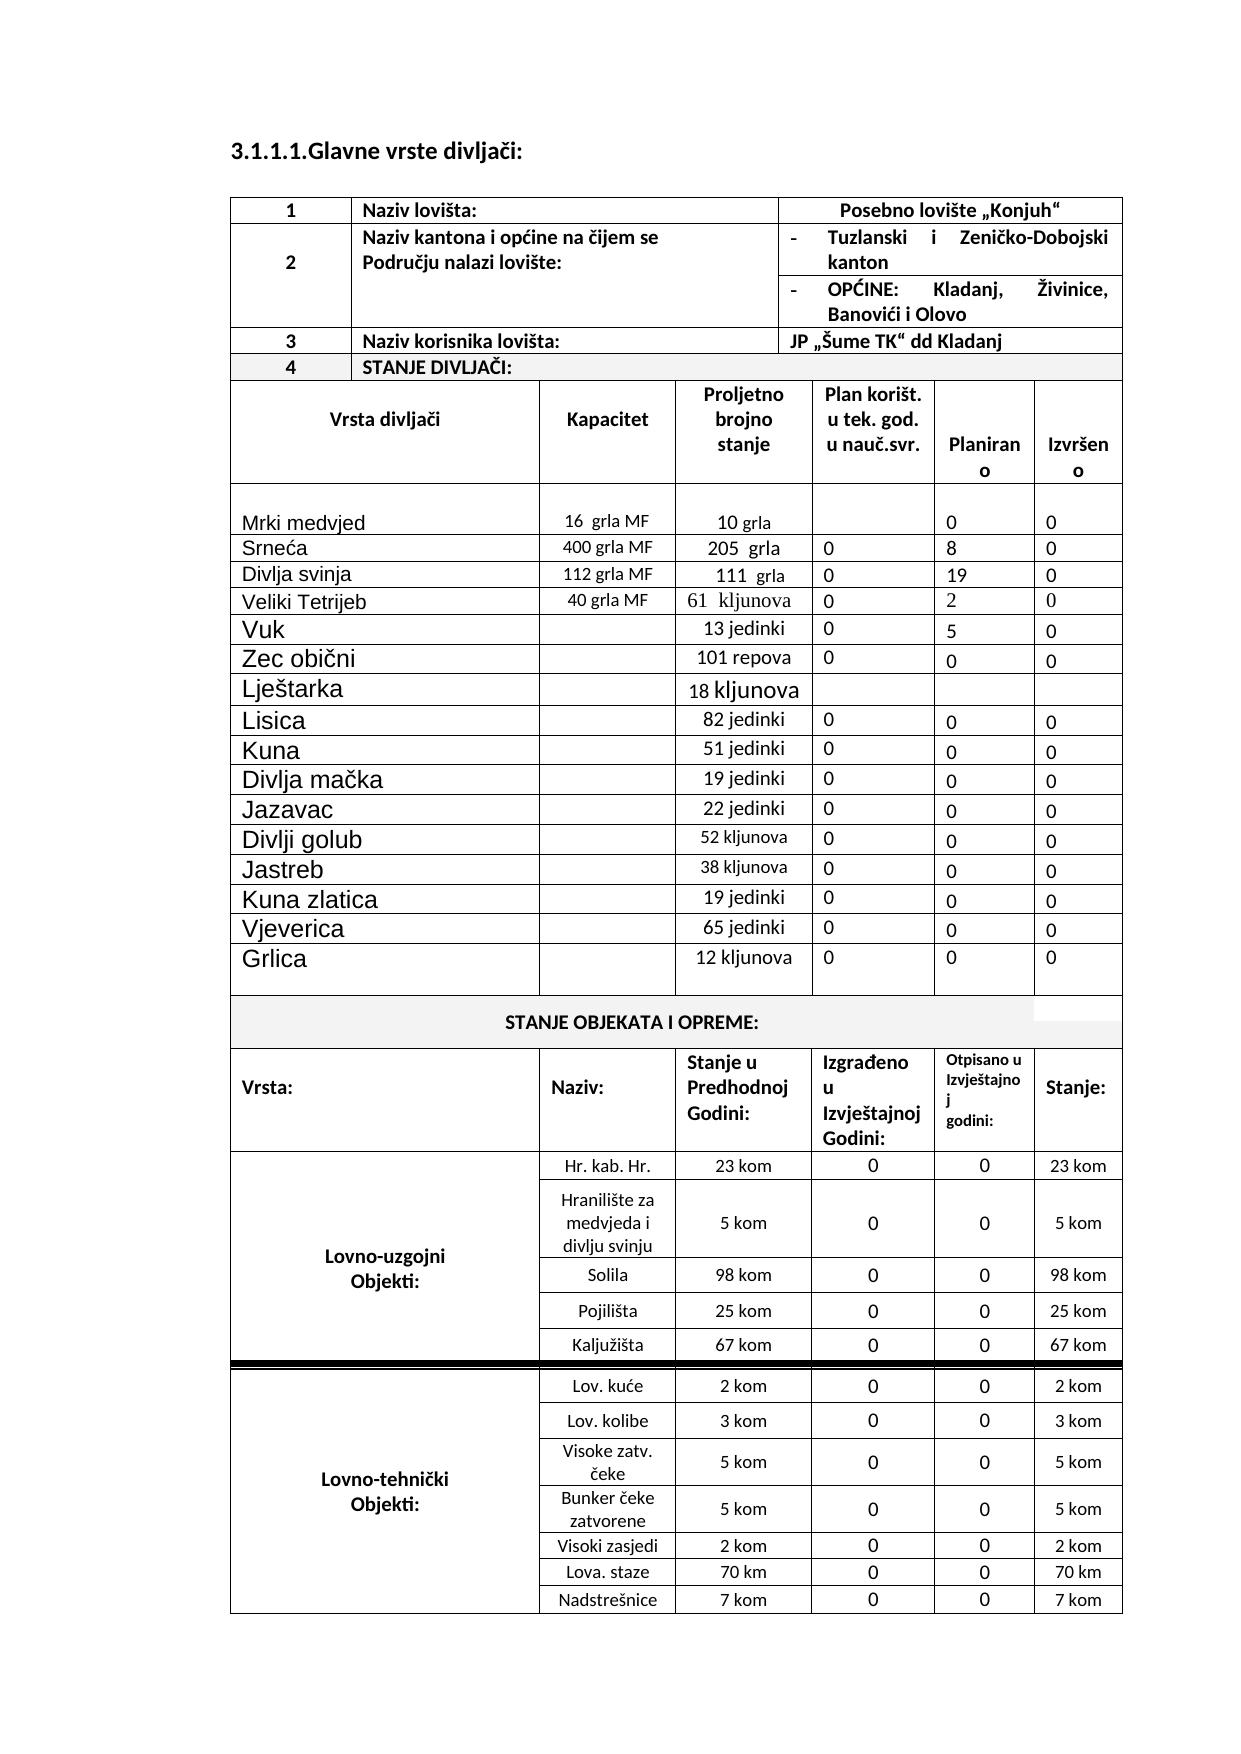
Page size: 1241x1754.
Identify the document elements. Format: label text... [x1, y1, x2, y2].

table_cell 0 [935, 1152, 1034, 1179]
table_cell [813, 674, 934, 705]
table_cell 0 [812, 1180, 934, 1257]
table_cell Izgrađeno u Izvještajnoj Godini: [812, 1049, 934, 1151]
table_cell 0 [935, 765, 1034, 794]
table_cell 0 [935, 1180, 1034, 1257]
table_cell 0 [935, 1403, 1034, 1438]
table_cell 5 kom [1035, 1486, 1122, 1532]
table_cell Hranilište za medvjeda i divlju svinju [540, 1180, 675, 1257]
table_cell 0 [935, 736, 1034, 764]
table_cell Vrsta: [231, 1049, 539, 1151]
table_cell 2 kom [1035, 1533, 1122, 1558]
table_cell Visoke zatv. čeke [540, 1439, 675, 1485]
table_cell 0 [1035, 588, 1122, 614]
table_cell 0 [812, 1559, 934, 1584]
table_cell 0 [935, 944, 1034, 995]
table_header Posebno lovište „Konjuh“ [779, 198, 1122, 223]
table_cell Vjeverica [231, 914, 539, 943]
table_cell 0 [1035, 645, 1122, 673]
table_cell [540, 706, 675, 734]
table_cell [540, 855, 675, 883]
table_cell 0 [935, 885, 1034, 913]
table_cell 7 kom [1035, 1586, 1122, 1613]
table_cell 3 kom [1035, 1403, 1122, 1438]
table_cell 65 jedinki [676, 914, 812, 943]
table_cell Srneća [231, 535, 539, 561]
table_cell 0 [1035, 914, 1122, 943]
table_cell 0 [935, 1533, 1034, 1558]
table_cell Tuzlanski i Zeničko-Dobojski kanton [779, 224, 1122, 275]
table_cell 40 grla MF [540, 588, 675, 614]
table_cell Naziv korisnika lovišta: [352, 328, 778, 353]
table_cell Nadstrešnice [540, 1586, 675, 1613]
table_cell 0 [935, 706, 1034, 734]
table_cell 23 kom [676, 1152, 811, 1179]
table_cell Divlji golub [231, 825, 539, 854]
table_cell 0 [1035, 562, 1122, 587]
table_cell [813, 484, 934, 534]
table_cell Jazavac [231, 795, 539, 824]
table_cell 70 km [1035, 1559, 1122, 1584]
table_cell 0 [812, 1152, 934, 1179]
table_cell STANJE OBJEKATA I OPREME: [231, 996, 1034, 1048]
table_cell [540, 914, 675, 943]
table_cell 82 jedinki [676, 706, 812, 734]
table_cell Izvršeno [1035, 381, 1122, 482]
table_cell 0 [813, 588, 934, 614]
table_cell 0 [813, 885, 934, 913]
table_cell STANJE DIVLJAČI: [352, 354, 1122, 380]
table_cell Kaljužišta [540, 1329, 675, 1360]
table_cell 0 [935, 855, 1034, 883]
table_cell Visoki zasjedi [540, 1533, 675, 1558]
table_cell 0 [935, 914, 1034, 943]
table_cell 0 [812, 1370, 934, 1402]
table_cell 0 [935, 484, 1034, 534]
table_cell 0 [813, 645, 934, 673]
table_header Naziv lovišta: [352, 198, 778, 223]
table_cell 101 repova [676, 645, 812, 673]
table_cell 19 jedinki [676, 885, 812, 913]
table_cell Kuna [231, 736, 539, 764]
table_cell 0 [935, 1293, 1034, 1328]
table_cell 5 kom [676, 1180, 811, 1257]
table_cell 0 [935, 1329, 1034, 1360]
table_cell Jastreb [231, 855, 539, 883]
table_cell 0 [1035, 944, 1122, 995]
table_cell 0 [812, 1258, 934, 1292]
table_cell 2 kom [676, 1370, 811, 1402]
table_cell [935, 674, 1034, 705]
table_cell Bunker čeke zatvorene [540, 1486, 675, 1532]
table_cell [540, 645, 675, 673]
table_cell Lova. staze [540, 1559, 675, 1584]
table_cell 0 [1035, 795, 1122, 824]
table_cell 51 jedinki [676, 736, 812, 764]
table_cell 2 kom [676, 1533, 811, 1558]
table_cell Divlja svinja [231, 562, 539, 587]
table_cell 52 kljunova [676, 825, 812, 854]
table_cell 0 [1035, 535, 1122, 561]
table_cell 112 grla MF [540, 562, 675, 587]
table_cell 38 kljunova [676, 855, 812, 883]
table_cell 0 [812, 1293, 934, 1328]
table_cell 0 [813, 914, 934, 943]
table_cell [540, 944, 675, 995]
table_cell 98 kom [676, 1258, 811, 1292]
table_cell 5 kom [676, 1486, 811, 1532]
table_cell Plan korišt. u tek. god. u nauč.svr. [813, 381, 934, 482]
table_cell [540, 615, 675, 643]
table_cell 0 [813, 765, 934, 794]
table_cell 0 [935, 645, 1034, 673]
table_cell [540, 674, 675, 705]
table_cell Pojilišta [540, 1293, 675, 1328]
table_cell 0 [812, 1533, 934, 1558]
table_cell [540, 736, 675, 764]
table_cell Vuk [231, 615, 539, 643]
table_cell 67 kom [676, 1329, 811, 1360]
table_cell 0 [812, 1329, 934, 1360]
table_cell 0 [1035, 615, 1122, 643]
table_cell 5 kom [1035, 1180, 1122, 1257]
table_cell 2 kom [1035, 1370, 1122, 1402]
table_cell 0 [812, 1586, 934, 1613]
table_cell Grlica [231, 944, 539, 995]
table_cell [540, 825, 675, 854]
table_cell 18 kljunova [676, 674, 812, 705]
table_cell 5 kom [676, 1439, 811, 1485]
table_cell 3 kom [676, 1403, 811, 1438]
table_cell 111 grla [676, 562, 812, 587]
table_cell 0 [813, 615, 934, 643]
table_cell 23 kom [1035, 1152, 1122, 1179]
table_cell Naziv kantona i općine na čijem se Području nalazi lovište: [352, 224, 778, 327]
table_cell 0 [812, 1439, 934, 1485]
table_cell Solila [540, 1258, 675, 1292]
table_cell 0 [812, 1403, 934, 1438]
table_cell 98 kom [1035, 1258, 1122, 1292]
table_cell 0 [813, 706, 934, 734]
table_cell [540, 795, 675, 824]
table_cell 0 [813, 855, 934, 883]
table_cell 22 jedinki [676, 795, 812, 824]
table_cell 0 [1035, 706, 1122, 734]
table_cell [540, 885, 675, 913]
table_cell [540, 765, 675, 794]
table_cell Otpisano u Izvještajnoj godini: [935, 1049, 1034, 1151]
table_cell 7 kom [676, 1586, 811, 1613]
table_cell 0 [813, 562, 934, 587]
table_cell Naziv: [540, 1049, 675, 1151]
table_cell Mrki medvjed [231, 484, 539, 534]
table_cell Divlja mačka [231, 765, 539, 794]
table_cell 0 [1035, 484, 1122, 534]
table_cell Lovno-uzgojni Objekti: [231, 1152, 539, 1360]
table_cell 13 jedinki [676, 615, 812, 643]
table_cell 0 [813, 736, 934, 764]
table_cell 70 km [676, 1559, 811, 1584]
table_cell Lov. kolibe [540, 1403, 675, 1438]
table_cell 0 [1035, 765, 1122, 794]
table_cell 0 [935, 1486, 1034, 1532]
table_cell 2 [231, 224, 351, 327]
table_cell 400 grla MF [540, 535, 675, 561]
table_cell 0 [812, 1486, 934, 1532]
table_cell 19 [935, 562, 1034, 587]
table_cell 16 grla MF [540, 484, 675, 534]
table_cell Lov. kuće [540, 1370, 675, 1402]
table_cell 5 [935, 615, 1034, 643]
list Glavne vrste divljači: [230, 135, 1122, 165]
table_cell 0 [813, 535, 934, 561]
table_cell Lovno-tehnički Objekti: [231, 1370, 539, 1613]
table_cell 8 [935, 535, 1034, 561]
table_cell 67 kom [1035, 1329, 1122, 1360]
table_cell 12 kljunova [676, 944, 812, 995]
table_cell OPĆINE: Kladanj, Živinice, Banovići i Olovo [779, 276, 1122, 327]
table_cell 2 [935, 588, 1034, 614]
table_cell 4 [231, 354, 351, 380]
table_cell [1034, 996, 1122, 1021]
table_cell 0 [935, 1559, 1034, 1584]
table_cell 0 [935, 1258, 1034, 1292]
table_cell 0 [1035, 855, 1122, 883]
table_cell Lisica [231, 706, 539, 734]
table_cell Vrsta divljači [231, 381, 539, 482]
table_cell 5 kom [1035, 1439, 1122, 1485]
table_cell [1035, 674, 1122, 705]
table_cell 0 [813, 944, 934, 995]
table_cell Lještarka [231, 674, 539, 705]
table_cell 0 [935, 1439, 1034, 1485]
table_cell Planirano [935, 381, 1034, 482]
table_cell Veliki Tetrijeb [231, 588, 539, 614]
table_cell 0 [935, 1586, 1034, 1613]
table_cell [1034, 1021, 1122, 1048]
table_cell Kuna zlatica [231, 885, 539, 913]
table_cell 0 [935, 795, 1034, 824]
table_cell 10 grla [676, 484, 812, 534]
table_cell JP „Šume TK“ dd Kladanj [779, 328, 1122, 353]
table_header 1 [231, 198, 351, 223]
table_cell 19 jedinki [676, 765, 812, 794]
table_cell 205 grla [676, 535, 812, 561]
table_cell Zec obični [231, 645, 539, 673]
table_cell 0 [935, 1370, 1034, 1402]
table_cell 0 [1035, 825, 1122, 854]
table_cell Hr. kab. Hr. [540, 1152, 675, 1179]
table_cell 61 kljunova [676, 588, 812, 614]
table_cell 25 kom [676, 1293, 811, 1328]
table_cell 0 [813, 825, 934, 854]
table_cell Proljetno brojno stanje [676, 381, 812, 482]
table_cell Stanje u Predhodnoj Godini: [676, 1049, 811, 1151]
table_cell 0 [1035, 736, 1122, 764]
table_cell Kapacitet [540, 381, 675, 482]
table_cell 0 [813, 795, 934, 824]
table_cell 25 kom [1035, 1293, 1122, 1328]
table_cell Stanje: [1035, 1049, 1122, 1151]
table_cell 0 [935, 825, 1034, 854]
table_cell 3 [231, 328, 351, 353]
table_cell 0 [1035, 885, 1122, 913]
